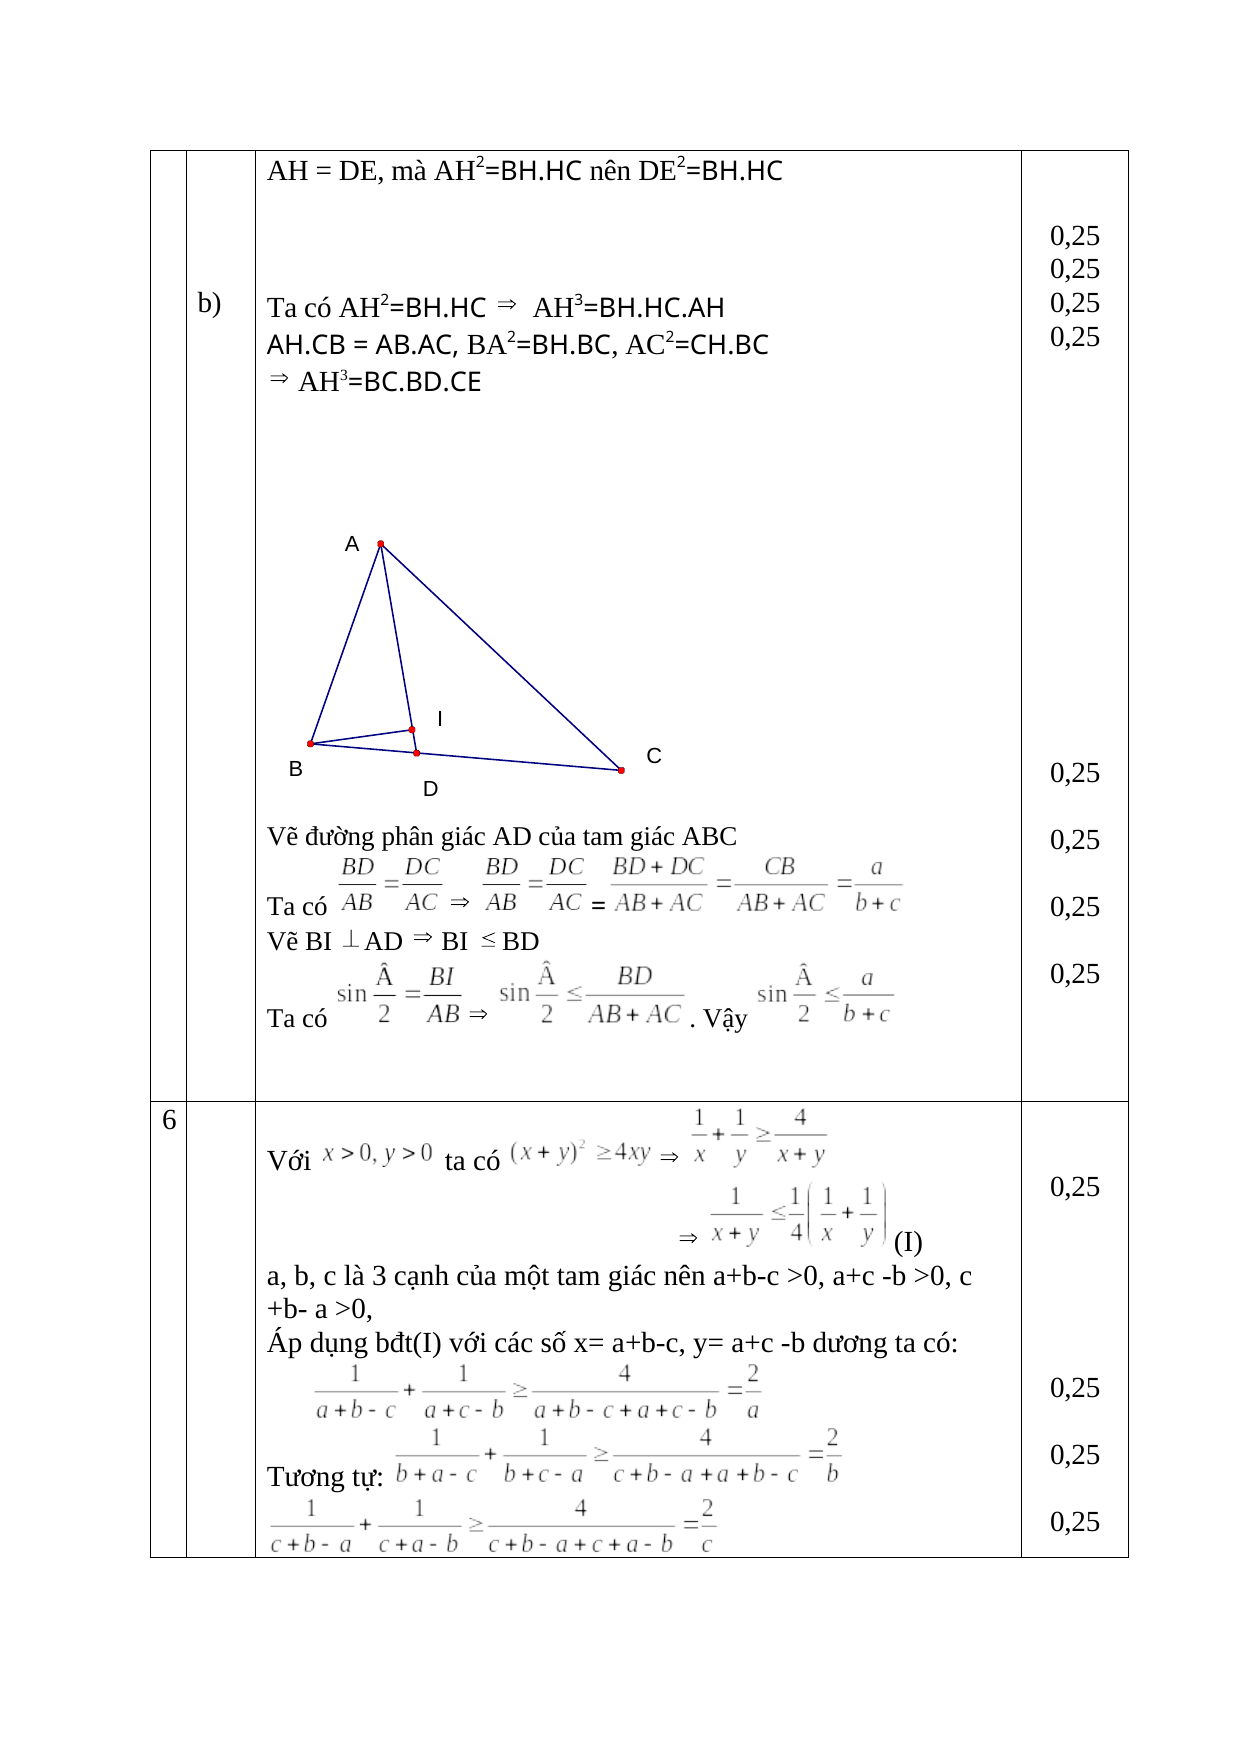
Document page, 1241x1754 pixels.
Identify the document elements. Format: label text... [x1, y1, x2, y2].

table_cell 0,25 0,25 0,25 0,25 [1022, 1102, 1128, 1557]
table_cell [256, 151, 1021, 1101]
table_cell 6 [151, 1102, 186, 1557]
table_cell a) b) [187, 151, 255, 1101]
table_cell 5 [151, 151, 186, 1101]
table_cell [187, 1102, 255, 1557]
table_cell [256, 1102, 1021, 1557]
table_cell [1022, 151, 1128, 1101]
